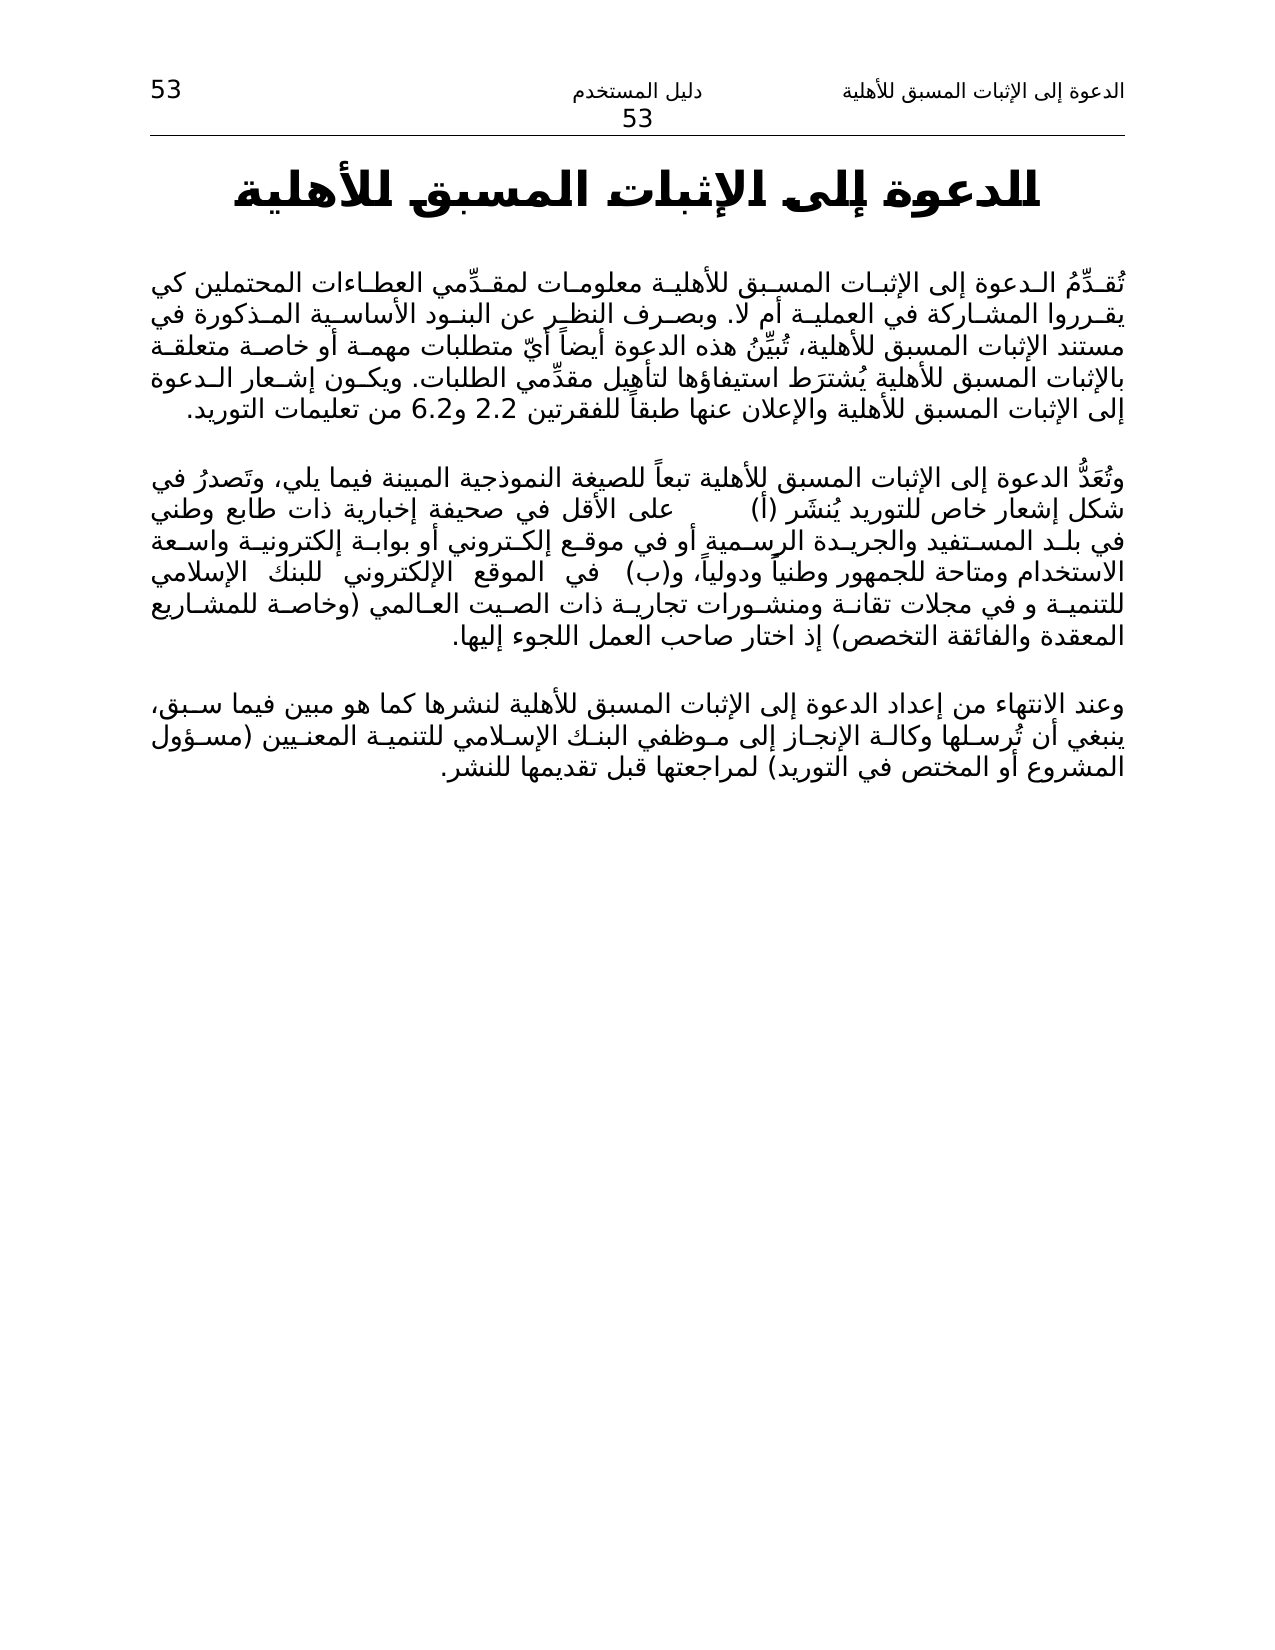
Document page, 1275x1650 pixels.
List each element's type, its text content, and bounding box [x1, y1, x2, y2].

text وعند الانتهاء من إعداد الدعوة إلى الإثبات المسبق للأهلية لنشرها كما هو مبين فيما سبق، ينبغي أن تُرسلها وكالة الإنجاز إلى موظفي البنك الإسلامي للتنمية المعنيين (مسؤول المشروع أو المختص في التوريد) لمراجعتها قبل تقديمها للنشر. [150, 688, 1125, 783]
text الدعوة إلى الإثبات المسبق للأهلية [150, 161, 1125, 217]
text وتُعَدُّ الدعوة إلى الإثبات المسبق للأهلية تبعاً للصيغة النموذجية المبينة فيما يلي، وتَصدرُ في شكل إشعار خاص للتوريد يُنشَر (أ) على الأقل في صحيفة إخبارية ذات طابع وطني في بلد المستفيد والجريدة الرسمية أو في موقع إلكتروني أو بوابة إلكترونية واسعة الاستخدام ومتاحة للجمهور وطنياً ودولياً، و(ب) في الموقع الإلكتروني للبنك الإسلامي للتنمية و في مجلات تقانة ومنشورات تجارية ذات الصيت العالمي (وخاصة للمشاريع المعقدة والفائقة التخصص) إذ اختار صاحب العمل اللجوء إليها. [150, 462, 1125, 651]
text تُقدِّمُ الدعوة إلى الإثبات المسبق للأهلية معلومات لمقدِّمي العطاءات المحتملين كي يقرروا المشاركة في العملية أم لا. وبصرف النظر عن البنود الأساسية المذكورة في مستند الإثبات المسبق للأهلية، تُبيِّنُ هذه الدعوة أيضاً أيّ متطلبات مهمة أو خاصة متعلقة بالإثبات المسبق للأهلية يُشترَط استيفاؤها لتأهيل مقدِّمي الطلبات. ويكون إشعار الدعوة إلى الإثبات المسبق للأهلية والإعلان عنها طبقاً للفقرتين 2.2 و6.2 من تعليمات التوريد. [150, 267, 1125, 425]
